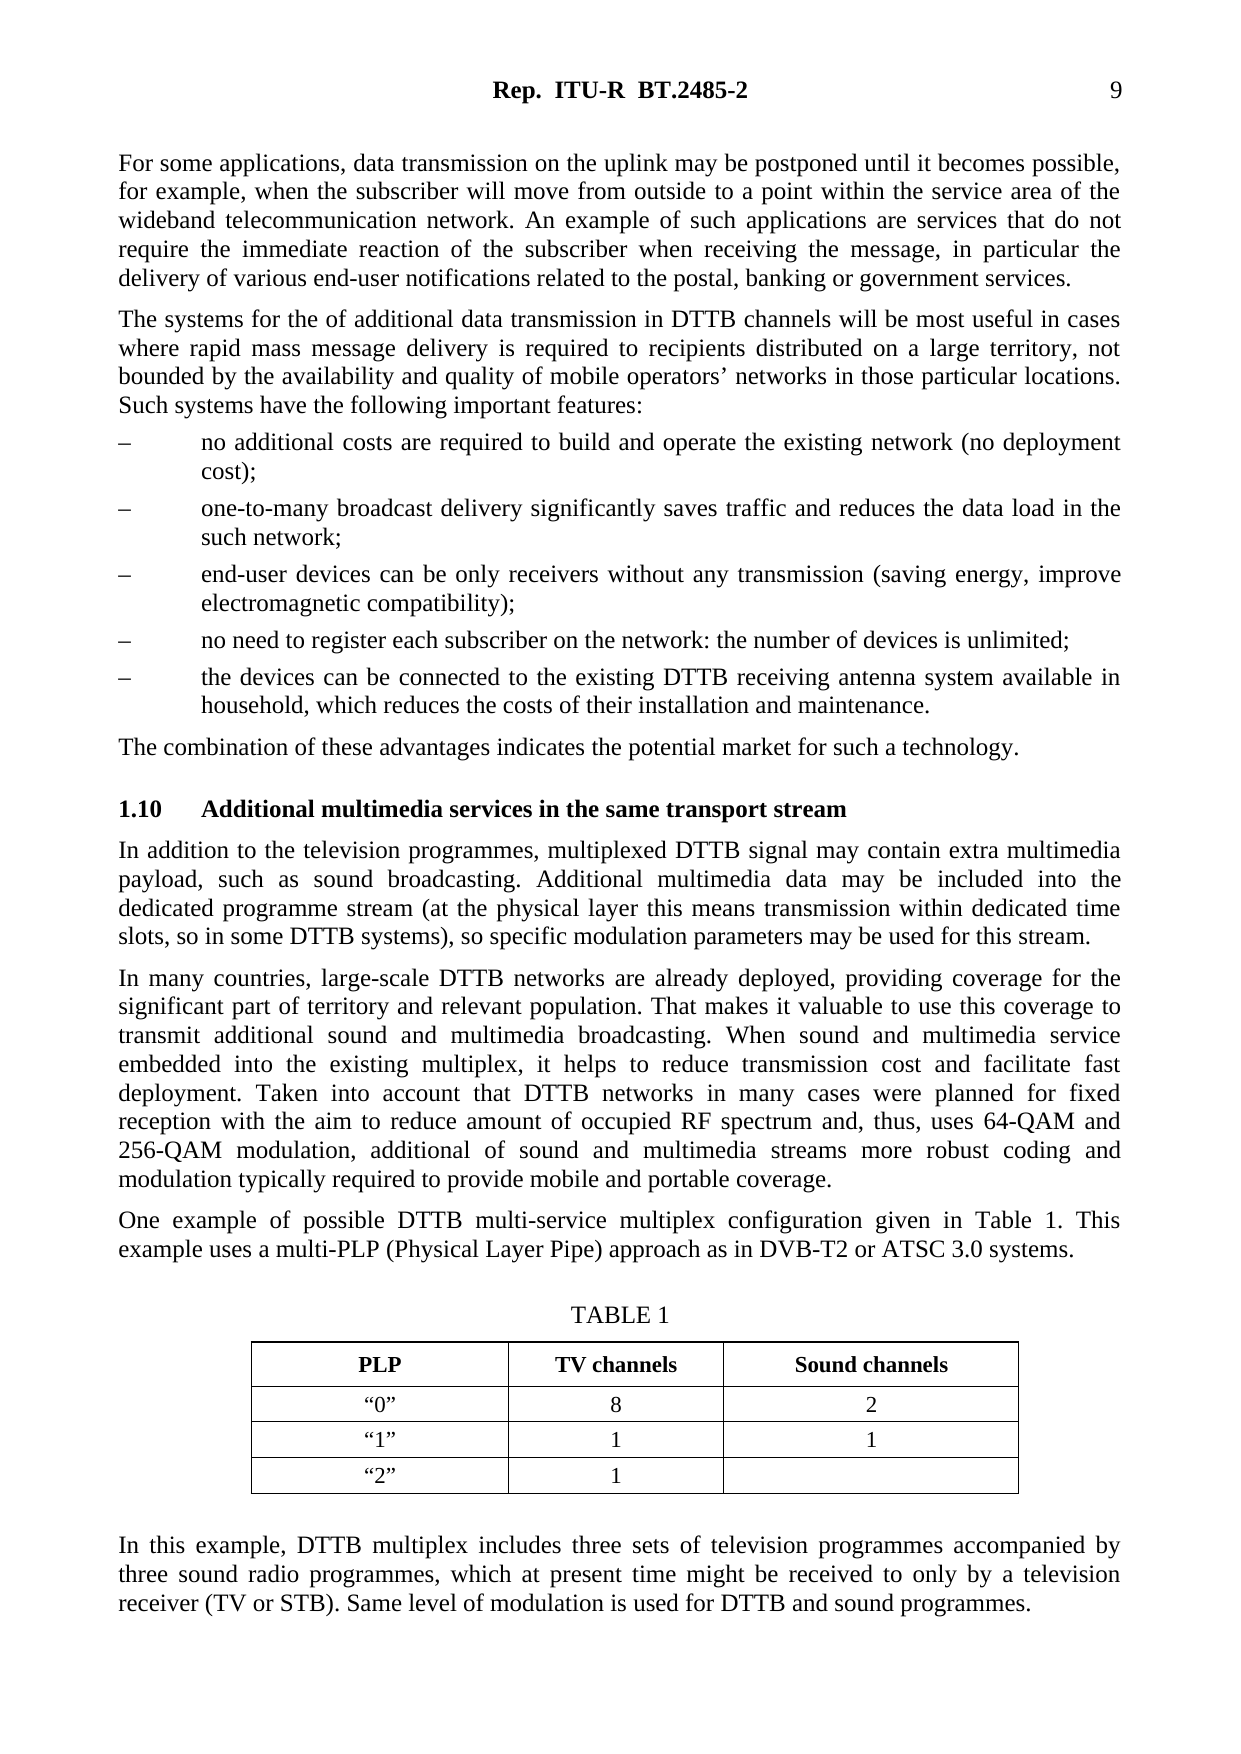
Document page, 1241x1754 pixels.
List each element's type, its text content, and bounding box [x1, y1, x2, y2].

table_cell “2” [252, 1458, 508, 1493]
table_header Sound channels [724, 1343, 1018, 1386]
text TABLE 1 [118, 1300, 1122, 1329]
table_cell 1 [724, 1422, 1018, 1457]
text The combination of these advantages indicates the potential market for such a technology. [118, 732, 1122, 761]
table_cell 2 [724, 1387, 1018, 1421]
table_cell 1 [509, 1458, 723, 1493]
table_cell 1 [509, 1422, 723, 1457]
text – no additional costs are required to build and operate the existing network (no deployment cost); [118, 427, 1122, 485]
text In addition to the television programmes, multiplexed DTTB signal may contain extra multimedia payload, such as sound broadcasting. Additional multimedia data may be included into the dedicated programme stream (at the physical layer this means transmission within dedicated time slots, so in some DTTB systems), so specific modulation parameters may be used for this stream. [118, 835, 1122, 950]
table_header TV channels [509, 1343, 723, 1386]
text In many countries, large-scale DTTB networks are already deployed, providing coverage for the significant part of territory and relevant population. That makes it valuable to use this coverage to transmit additional sound and multimedia broadcasting. When sound and multimedia service embedded into the existing multiplex, it helps to reduce transmission cost and facilitate fast deployment. Taken into account that DTTB networks in many cases were planned for fixed reception with the aim to reduce amount of occupied RF spectrum and, thus, uses 64-QAM and 256-QAM modulation, additional of sound and multimedia streams more robust coding and modulation typically required to provide mobile and portable coverage. [118, 963, 1122, 1193]
table_cell [724, 1458, 1018, 1493]
text – no need to register each subscriber on the network: the number of devices is unlimited; [118, 625, 1122, 653]
table_cell “0” [252, 1387, 508, 1421]
text The systems for the of additional data transmission in DTTB channels will be most useful in cases where rapid mass message delivery is required to recipients distributed on a large territory, not bounded by the availability and quality of mobile operatorsʼ networks in those particular locations. Such systems have the following important features: [118, 304, 1122, 419]
text In this example, DTTB multiplex includes three sets of television programmes accompanied by three sound radio programmes, which at present time might be received to only by a television receiver (TV or STB). Same level of modulation is used for DTTB and sound programmes. [118, 1530, 1122, 1617]
subtitle 1.10 Additional multimedia services in the same transport stream [118, 794, 1122, 823]
table_cell “1” [252, 1422, 508, 1457]
text One example of possible DTTB multi-service multiplex configuration given in Table 1. This example uses a multi-PLP (Physical Layer Pipe) approach as in DVB-T2 or ATSC 3.0 systems. [118, 1205, 1122, 1263]
table_header PLP [252, 1343, 508, 1386]
table_cell 8 [509, 1387, 723, 1421]
text – one-to-many broadcast delivery significantly saves traffic and reduces the data load in the such network; [118, 493, 1122, 551]
text For some applications, data transmission on the uplink may be postponed until it becomes possible, for example, when the subscriber will move from outside to a point within the service area of the wideband telecommunication network. An example of such applications are services that do not require the immediate reaction of the subscriber when receiving the message, in particular the delivery of various end-user notifications related to the postal, banking or government services. [118, 148, 1122, 291]
text – end-user devices can be only receivers without any transmission (saving energy, improve electromagnetic compatibility); [118, 559, 1122, 616]
text – the devices can be connected to the existing DTTB receiving antenna system available in household, which reduces the costs of their installation and maintenance. [118, 662, 1122, 719]
